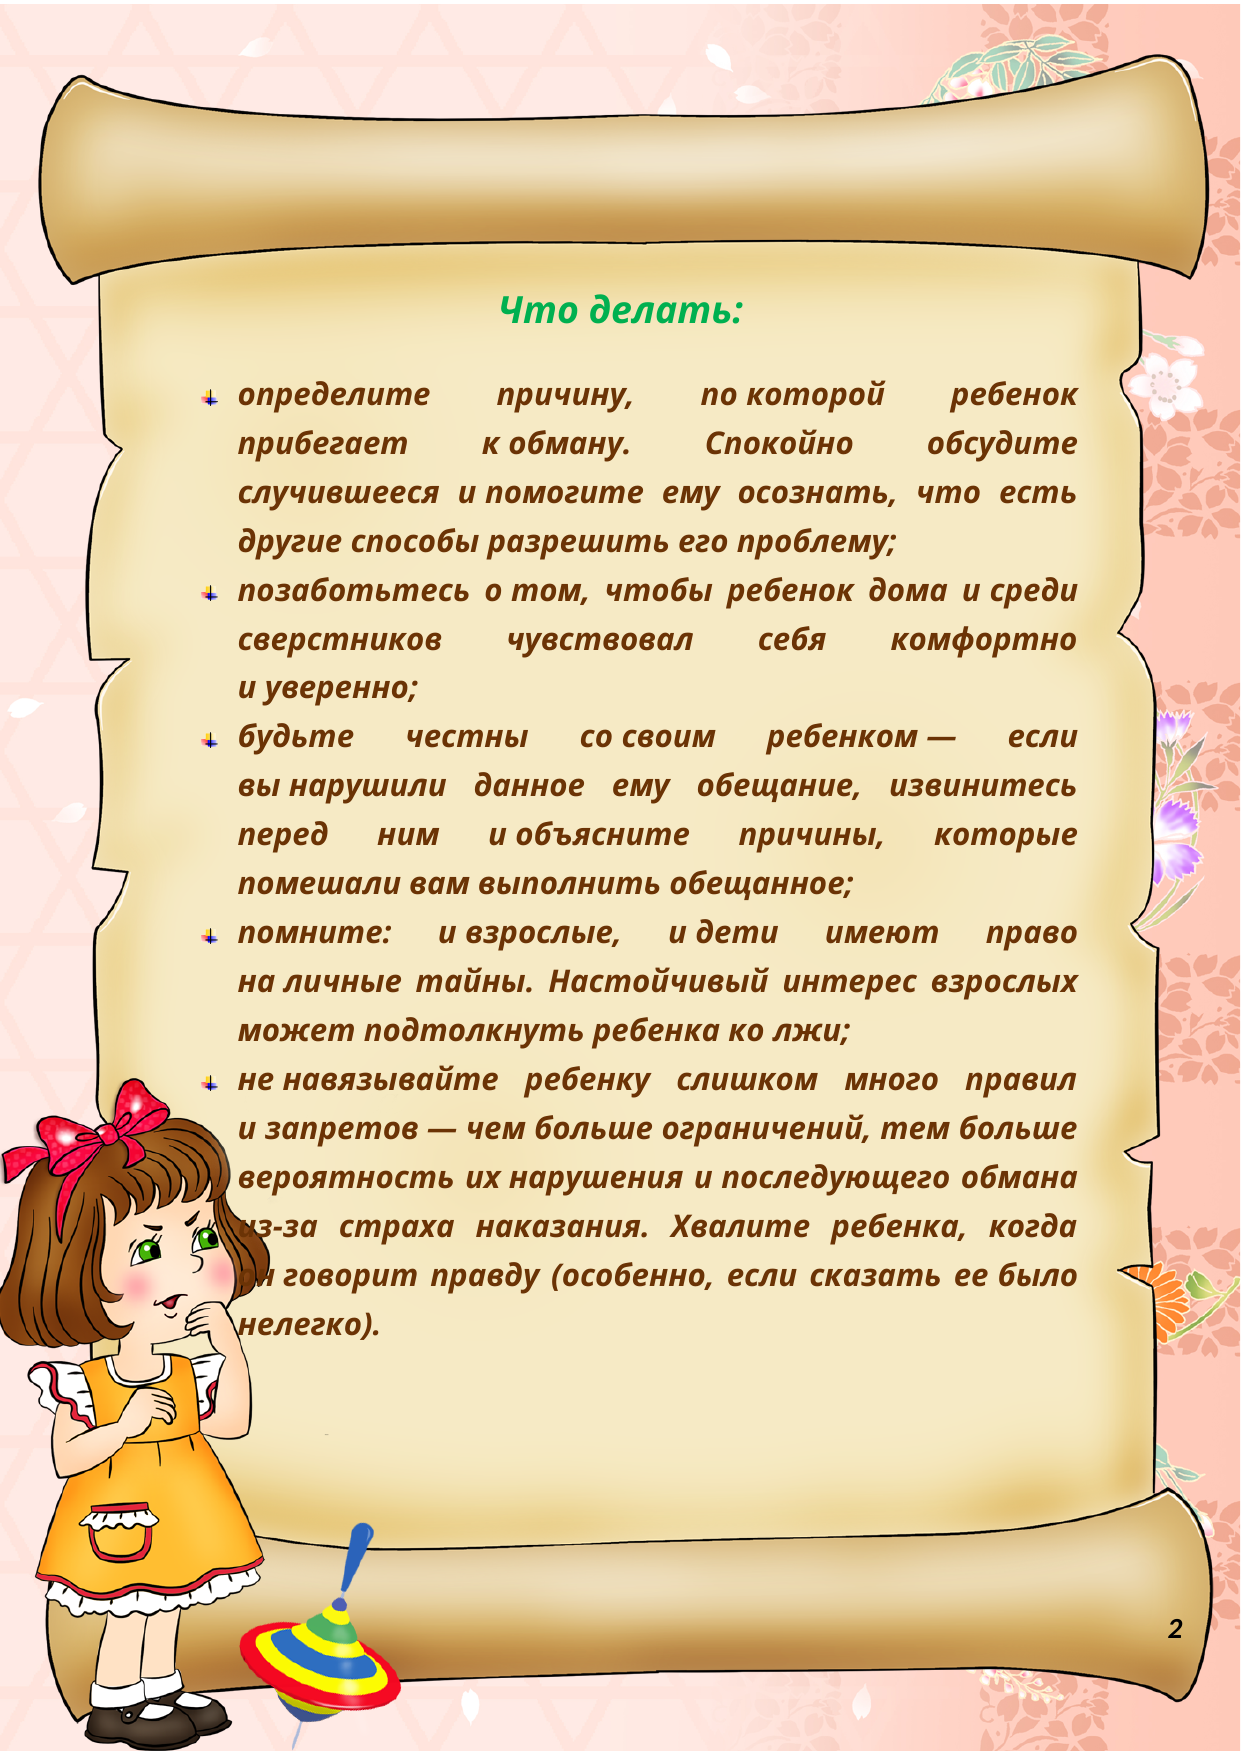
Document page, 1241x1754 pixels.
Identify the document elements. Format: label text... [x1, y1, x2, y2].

list определите причину, по которой ребенок прибегает к обману. Спокойно обсудите случившееся и помогите ему осознать, что есть другие способы разрешить его проблему; [200, 372, 1078, 561]
text Что делать: [162, 284, 1078, 335]
list будьте честны со своим ребенком — если вы нарушили данное ему обещание, извинитесь перед ним и объясните причины, которые помешали вам выполнить обещанное; [200, 714, 1078, 904]
list не навязывайте ребенку слишком много правил и запретов — чем больше ограничений, тем больше вероятность их нарушения и последующего обмана из-за страха наказания. Хвалите ребенка, когда он говорит правду (особенно, если сказать ее было нелегко). [200, 1057, 1078, 1344]
picture [0, 4, 1241, 1751]
list помните: и взрослые, и дети имеют право на личные тайны. Настойчивый интерес взрослых может подтолкнуть ребенка ко лжи; [200, 910, 1078, 1051]
list позаботьтесь о том, чтобы ребенок дома и среди сверстников чувствовал себя комфортно и уверенно; [200, 567, 1078, 708]
